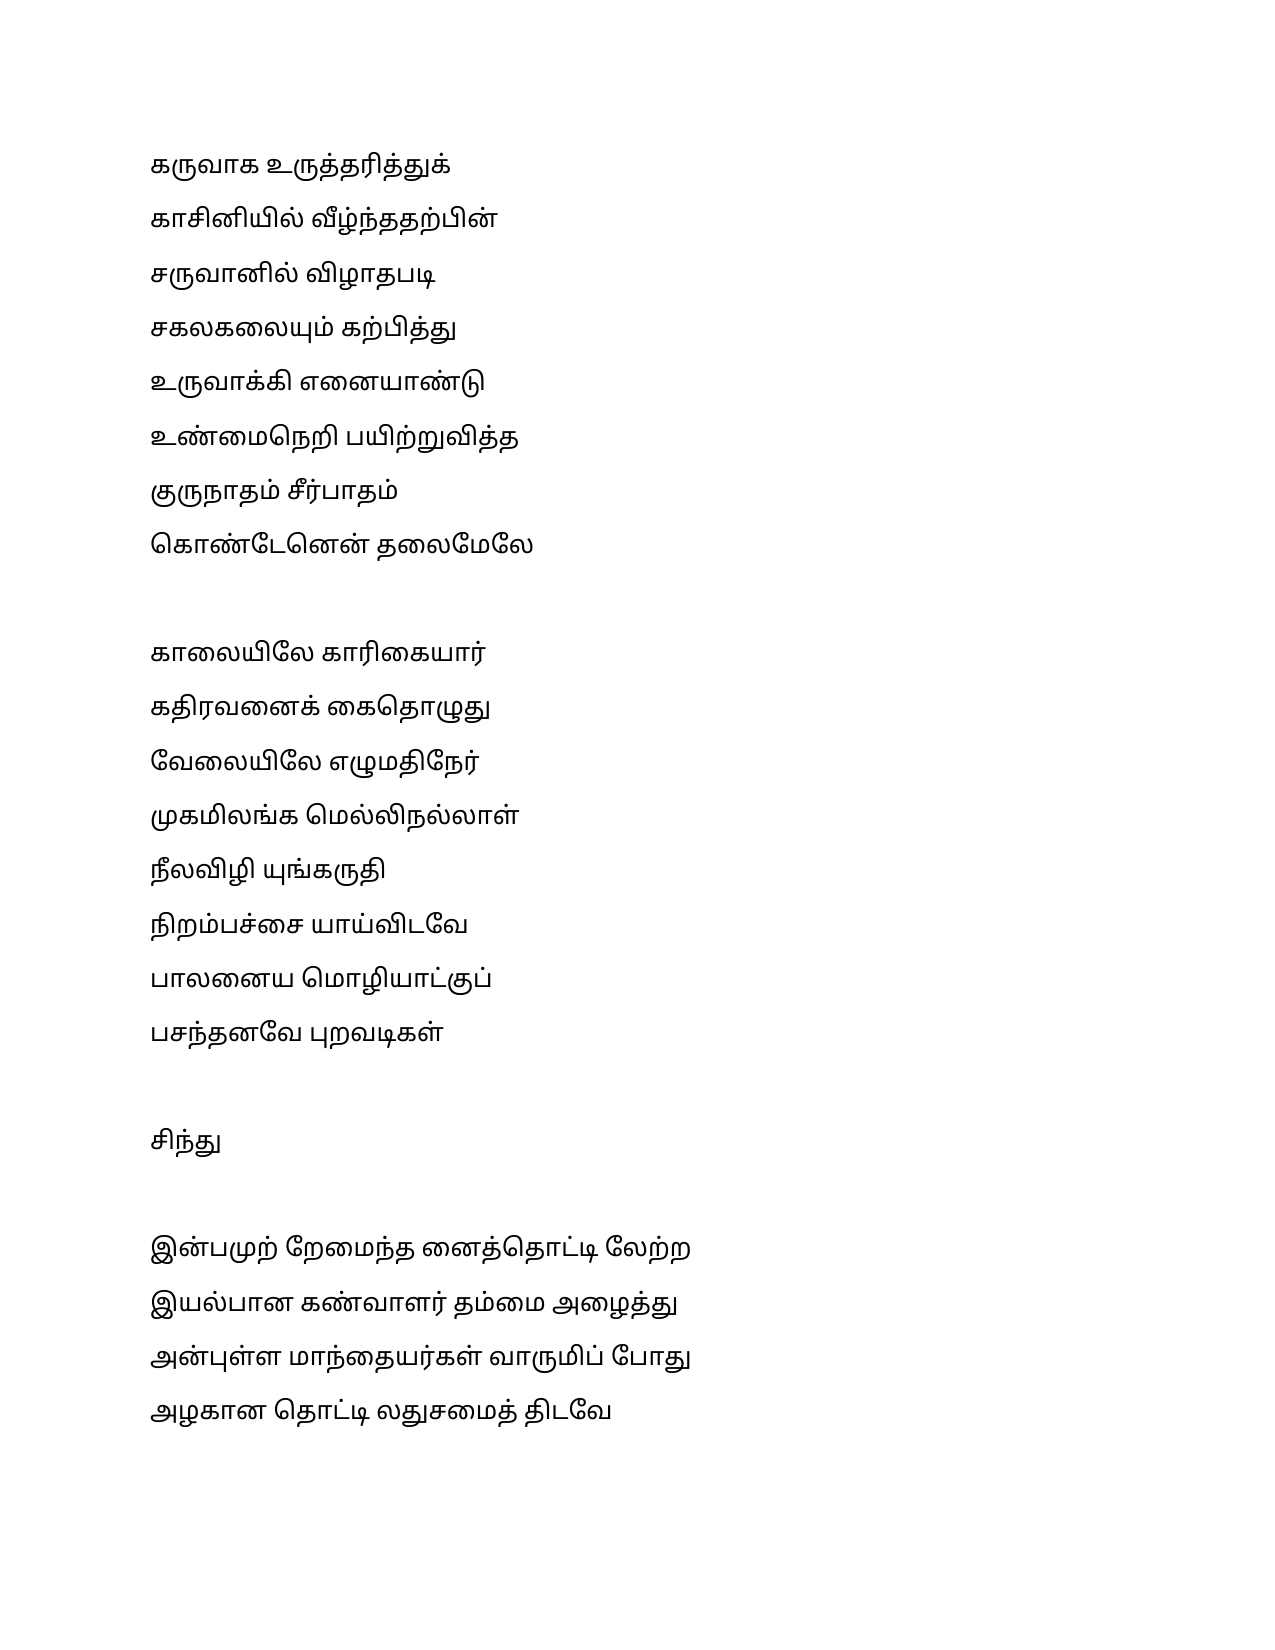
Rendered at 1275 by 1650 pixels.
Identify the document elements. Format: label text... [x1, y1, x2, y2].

text நிறம்பச்சை யாய்விடவே [150, 910, 1125, 939]
text அன்புள்ள மாந்தையர்கள் வாருமிப் போது [150, 1342, 1125, 1371]
text சிந்து [150, 1126, 1125, 1155]
text முகமிலங்க மெல்லிநல்லாள் [150, 801, 1125, 830]
text அழகான தொட்டி லதுசமைத் திடவே [150, 1397, 1125, 1426]
text உருவாக்கி எனையாண்டு [150, 367, 1125, 397]
text கதிரவனைக் கைதொழுது [150, 692, 1125, 722]
text கருவாக உருத்தரித்துக் [150, 150, 1125, 179]
text இன்பமுற் றேமைந்த னைத்தொட்டி லேற்ற [150, 1233, 1125, 1263]
text கொண்டேனென் தலைமேலே [150, 531, 1125, 560]
text காசினியில் வீழ்ந்ததற்பின் [150, 204, 1125, 233]
text காலையிலே காரிகையார் [150, 638, 1125, 667]
text சருவானில் விழாதபடி [150, 259, 1125, 288]
text பாலனைய மொழியாட்குப் [150, 964, 1125, 993]
text குருநாதம் சீர்பாதம் [150, 476, 1125, 505]
text உண்மைநெறி பயிற்றுவித்த [150, 422, 1125, 451]
text வேலையிலே எழுமதிநேர் [150, 747, 1125, 776]
text பசந்தனவே புறவடிகள் [150, 1019, 1125, 1048]
text சகலகலையும் கற்பித்து [150, 313, 1125, 342]
text நீலவிழி யுங்கருதி [150, 856, 1125, 885]
text இயல்பான கண்வாளர் தம்மை அழைத்து [150, 1288, 1125, 1317]
